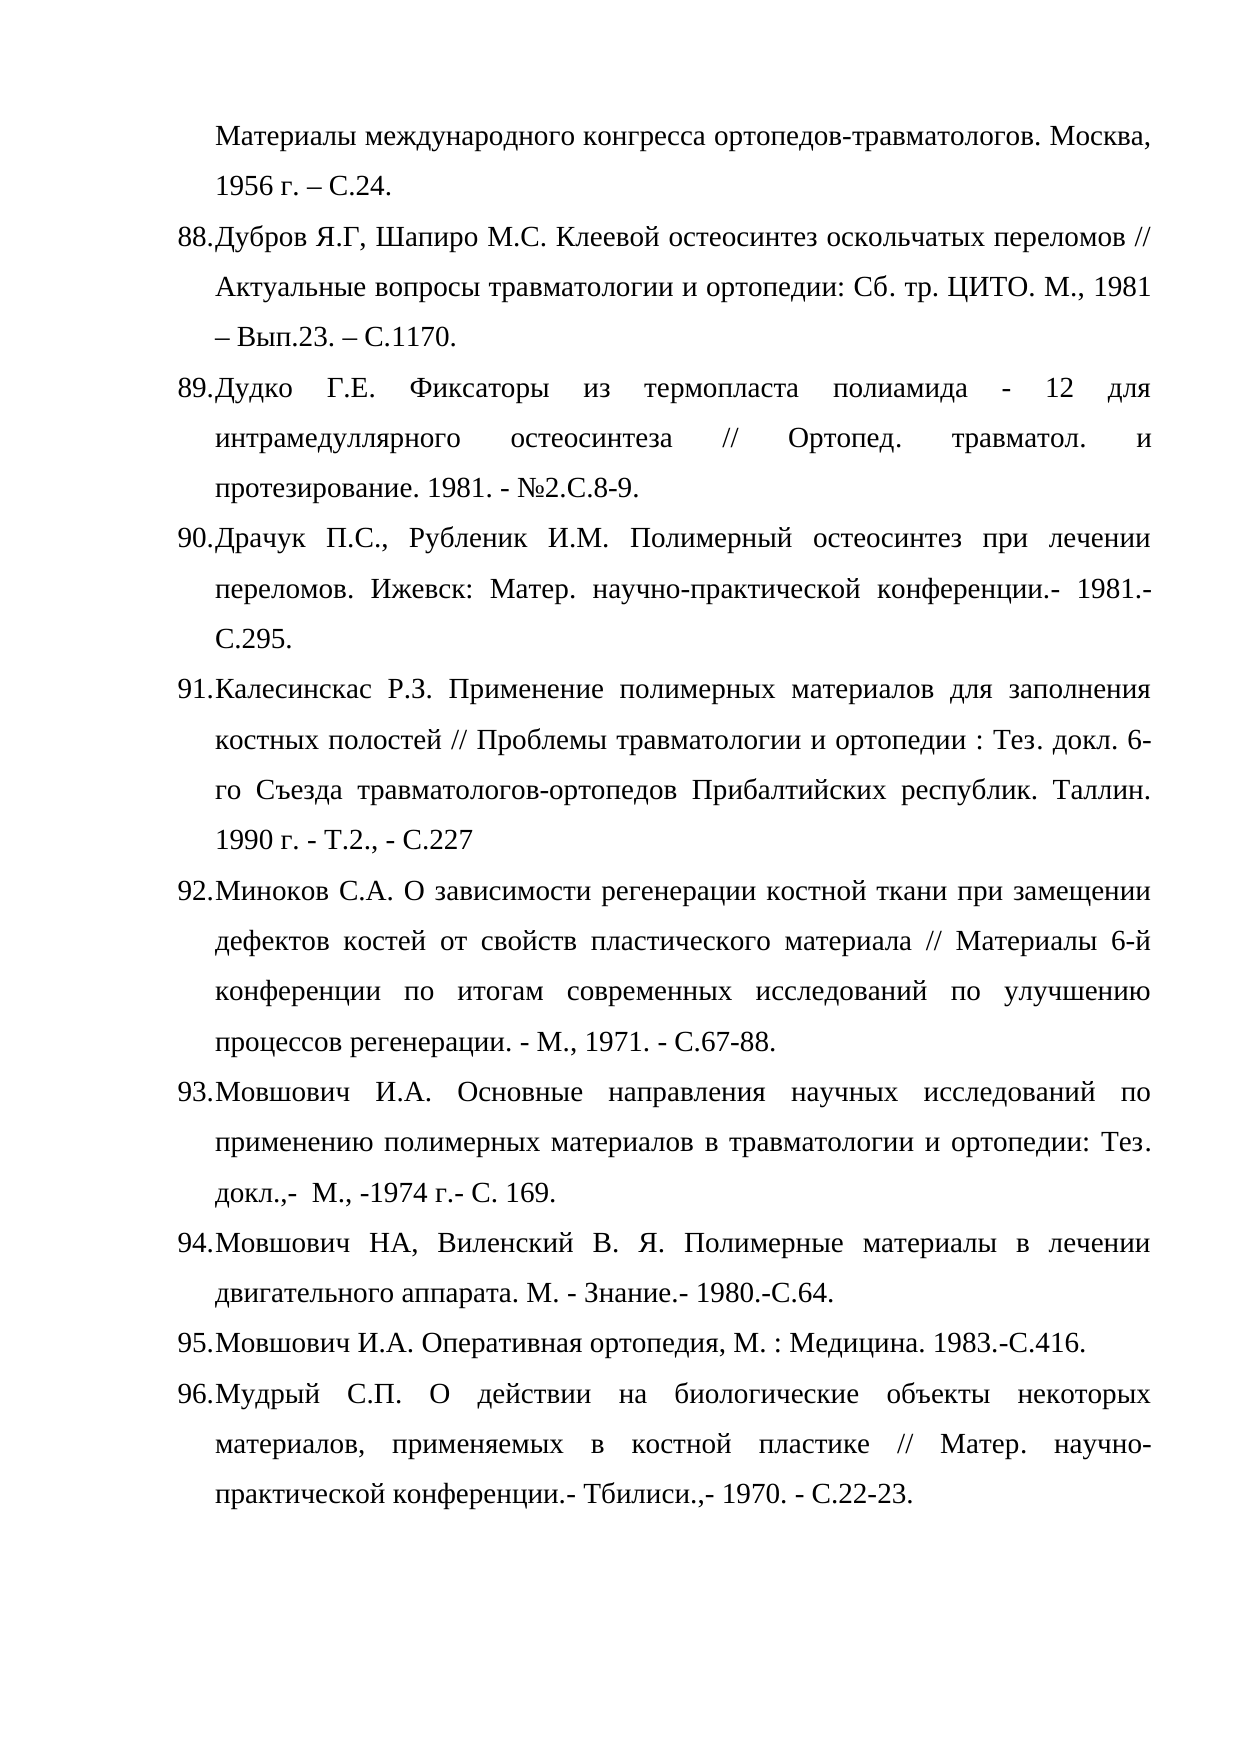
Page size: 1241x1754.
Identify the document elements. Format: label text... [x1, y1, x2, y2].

list Драчук П.С., Рубленик И.М. Полимерный остеосинтез при лечении переломов. Ижевск: Матер. научно-практической конференции.- 1981.-С.295. [177, 521, 1152, 655]
list Мудрый С.П. О действии на биологические объекты некоторых материалов, применяемых в костной пластике // Матер. научно-практической конференции.- Тбилиси.,- 1970. - С.22-23. [177, 1376, 1152, 1510]
list Миноков С.А. О зависимости регенерации костной ткани при замещении дефектов костей от свойств пластического материала // Материалы 6-й конференции по итогам современных исследований по улучшению процессов регенерации. - М., 1971. - С.67-88. [177, 873, 1152, 1057]
list Мовшович И.А. Оперативная ортопедия, М. : Медицина. 1983.-С.416. [177, 1326, 1152, 1359]
list Мовшович НА, Виленский В. Я. Полимерные материалы в лечении двигательного аппарата. М. - Знание.- 1980.-С.64. [177, 1225, 1152, 1309]
list Дудко Г.Е. Фиксаторы из термопласта полиамида - 12 для интрамедуллярного остеосинтеза // Ортопед. травматол. и протезирование. 1981. - №2.С.8-9. [177, 370, 1152, 504]
list Дубров Я.Г, Шапиро М.С. Клеевой остеосинтез оскольчатых переломов // Актуальные вопросы травматологии и ортопедии: Сб. тр. ЦИТО. М., 1981 – Вып.23. – С.1170. [177, 219, 1152, 353]
list Мовшович И.А. Основные направления научных исследований по применению полимерных материалов в травматологии и ортопедии: Тез. докл.,- М., -1974 г.- С. 169. [177, 1074, 1152, 1208]
list Калесинскас Р.З. Применение полимерных материалов для заполнения костных полостей // Проблемы травматологии и ортопедии : Тез. докл. 6-го Съезда травматологов-ортопедов Прибалтийских республик. Таллин. 1990 г. - Т.2., - С.227 [177, 672, 1152, 856]
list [177, 118, 1152, 202]
